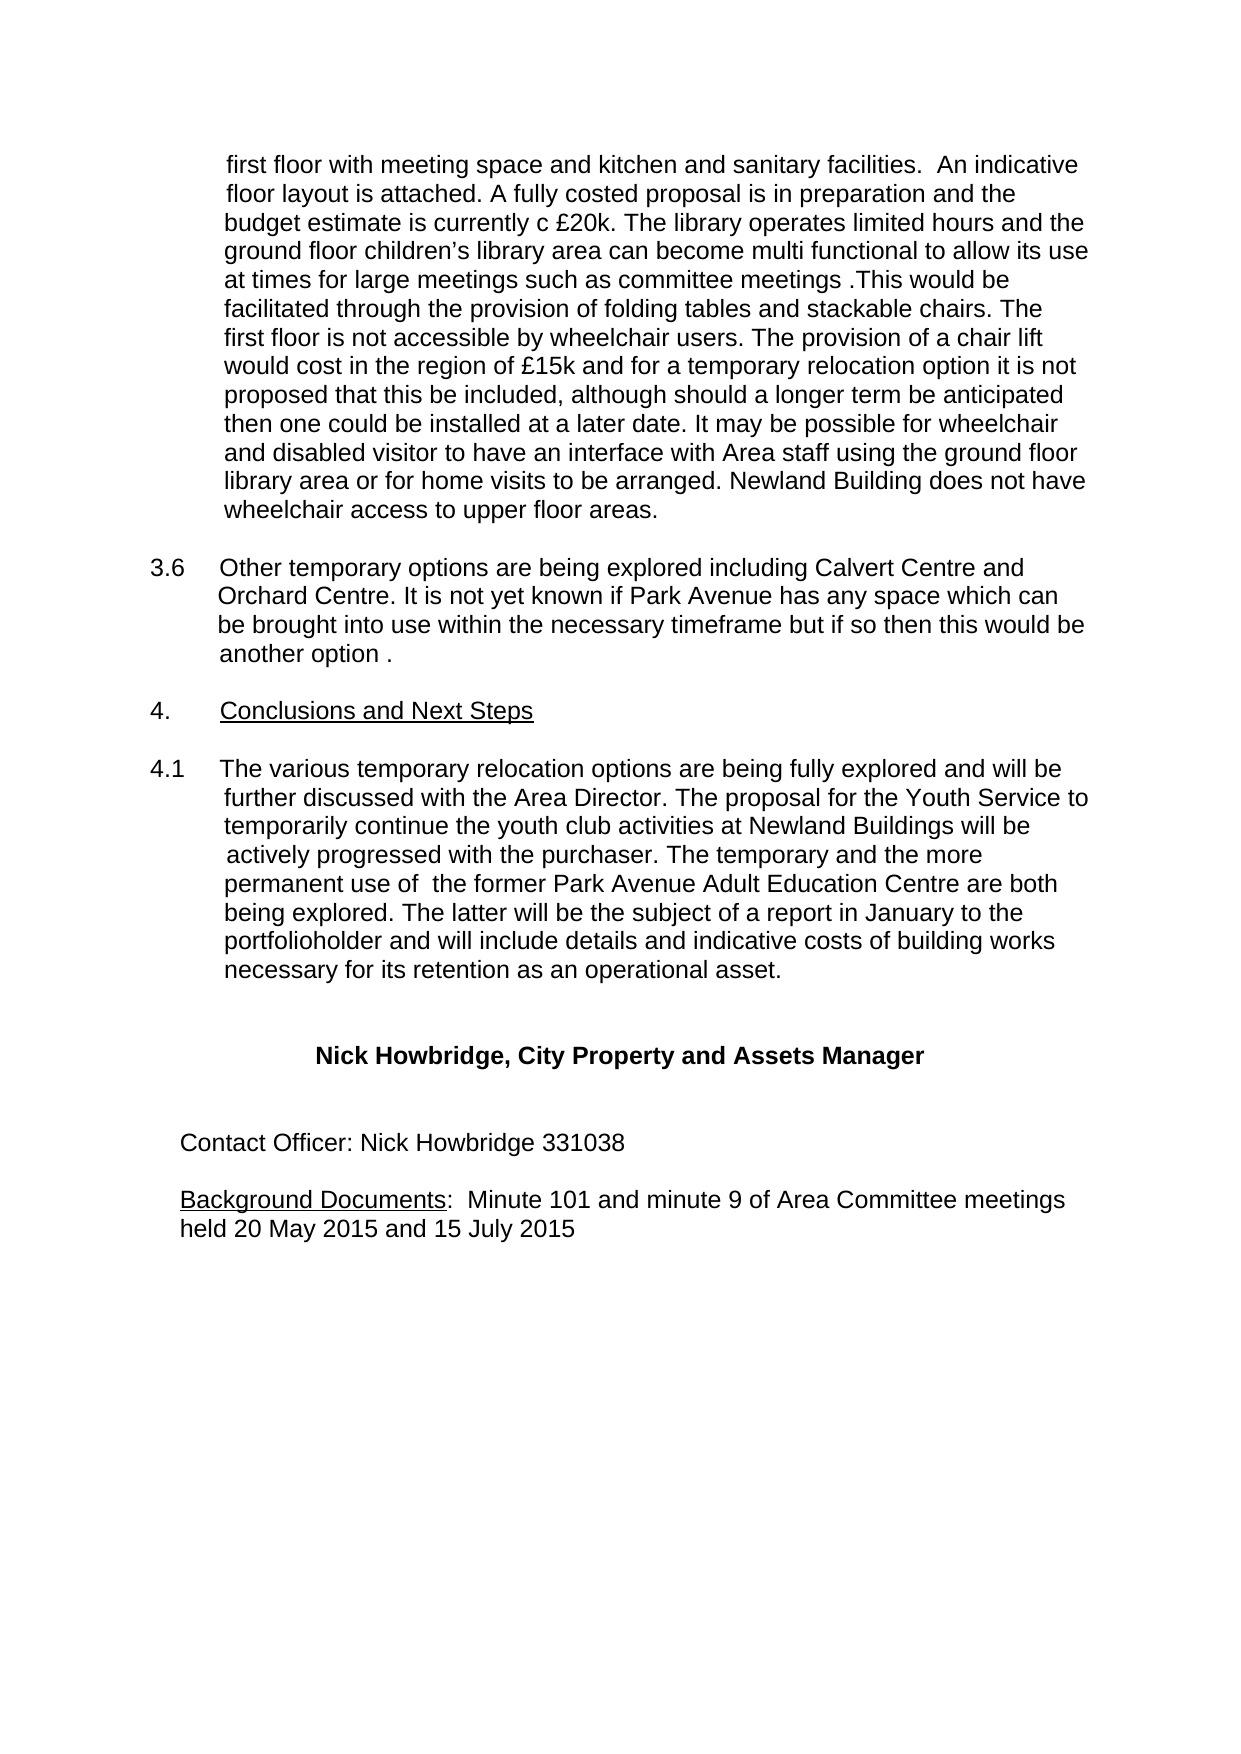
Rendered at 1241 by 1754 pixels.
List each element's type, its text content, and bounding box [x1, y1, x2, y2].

text Orchard Centre. It is not yet known if Park Avenue has any space which can be brought into use within the necessary timeframe but if so then this would be [217, 581, 1090, 639]
text Contact Officer: Nick Howbridge 331038 [179, 1127, 1090, 1156]
text actively progressed with the purchaser. The temporary and the more permanent use of the former Park Avenue Adult Education Centre are both being explored. The latter will be the subject of a report in January to the portfolioholder and will include details and indicative costs of building works necessary for its retention as an operational asset. [150, 840, 1090, 984]
text another option . [150, 639, 1090, 667]
text 4. Conclusions and Next Steps [150, 696, 1090, 725]
text floor layout is attached. A fully costed proposal is in preparation and the budget estimate is currently c £20k. The library operates limited hours and the ground floor children’s library area can become multi functional to allow its use at times for large meetings such as committee meetings .This would be facilitated through the provision of folding tables and stackable chairs. The first floor is not accessible by wheelchair users. The provision of a chair lift would cost in the region of £15k and for a temporary relocation option it is not proposed that this be included, although should a longer term be anticipated then one could be installed at a later date. It may be possible for wheelchair and disabled visitor to have an interface with Area staff using the ground floor library area or for home visits to be arranged. Newland Building does not have wheelchair access to upper floor areas. [150, 179, 1090, 524]
text further discussed with the Area Director. The proposal for the Youth Service to temporarily continue the youth club activities at Newland Buildings will be [224, 782, 1090, 840]
text first floor with meeting space and kitchen and sanitary facilities. An indicative [150, 150, 1090, 179]
text 3.6 Other temporary options are being explored including Calvert Centre and [150, 552, 1090, 581]
text Nick Howbridge, City Property and Assets Manager [150, 1041, 1090, 1070]
text 4.1 The various temporary relocation options are being fully explored and will be [150, 754, 1090, 782]
text Background Documents: Minute 101 and minute 9 of Area Committee meetings held 20 May 2015 and 15 July 2015 [179, 1185, 1090, 1242]
